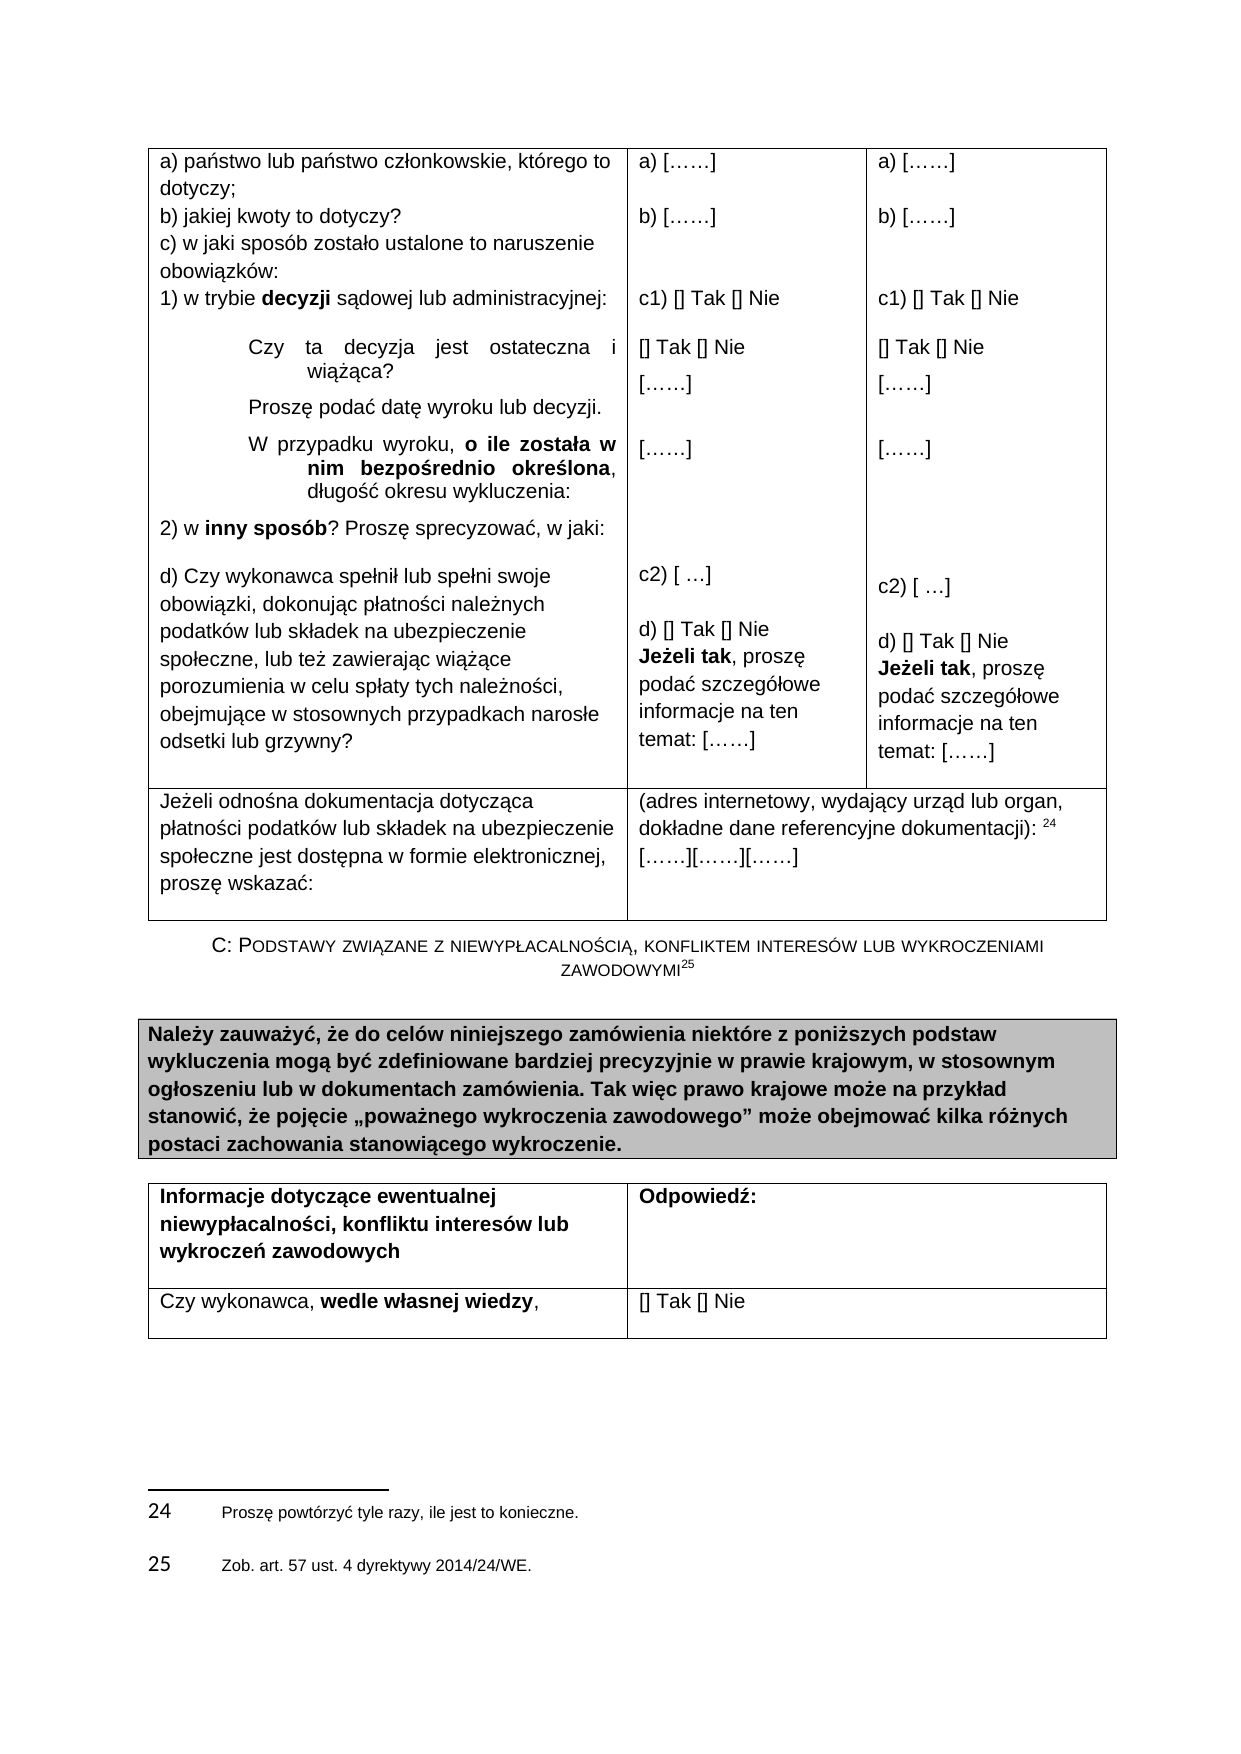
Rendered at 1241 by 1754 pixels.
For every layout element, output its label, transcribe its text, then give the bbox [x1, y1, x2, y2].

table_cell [867, 149, 1106, 787]
table_header Odpowiedź: [628, 1184, 1106, 1288]
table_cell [628, 149, 866, 787]
title C: Podstawy związane z niewypłacalnością, konfliktem interesów lub wykroczeniami zawodowymi [148, 933, 1107, 981]
table_header Informacje dotyczące ewentualnej niewypłacalności, konfliktu interesów lub wykroczeń zawodowych [149, 1184, 627, 1288]
table_cell (adres internetowy, wydający urząd lub organ, dokładne dane referencyjne dokumentacji): [……][……][……] [628, 789, 1106, 919]
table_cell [149, 1289, 627, 1337]
text Należy zauważyć, że do celów niniejszego zamówienia niektóre z poniższych podstaw wykluczenia mogą być zdefiniowane bardziej precyzyjnie w prawie krajowym, w stosownym ogłoszeniu lub w dokumentach zamówienia. Tak więc prawo krajowe może na przykład stanowić, że pojęcie „poważnego wykroczenia zawodowego” może obejmować kilka różnych postaci zachowania stanowiącego wykroczenie. [139, 1020, 1116, 1158]
table_cell [] Tak [] Nie [628, 1289, 1106, 1337]
table_cell Jeżeli odnośna dokumentacja dotycząca płatności podatków lub składek na ubezpieczenie społeczne jest dostępna w formie elektronicznej, proszę wskazać: [149, 789, 627, 919]
